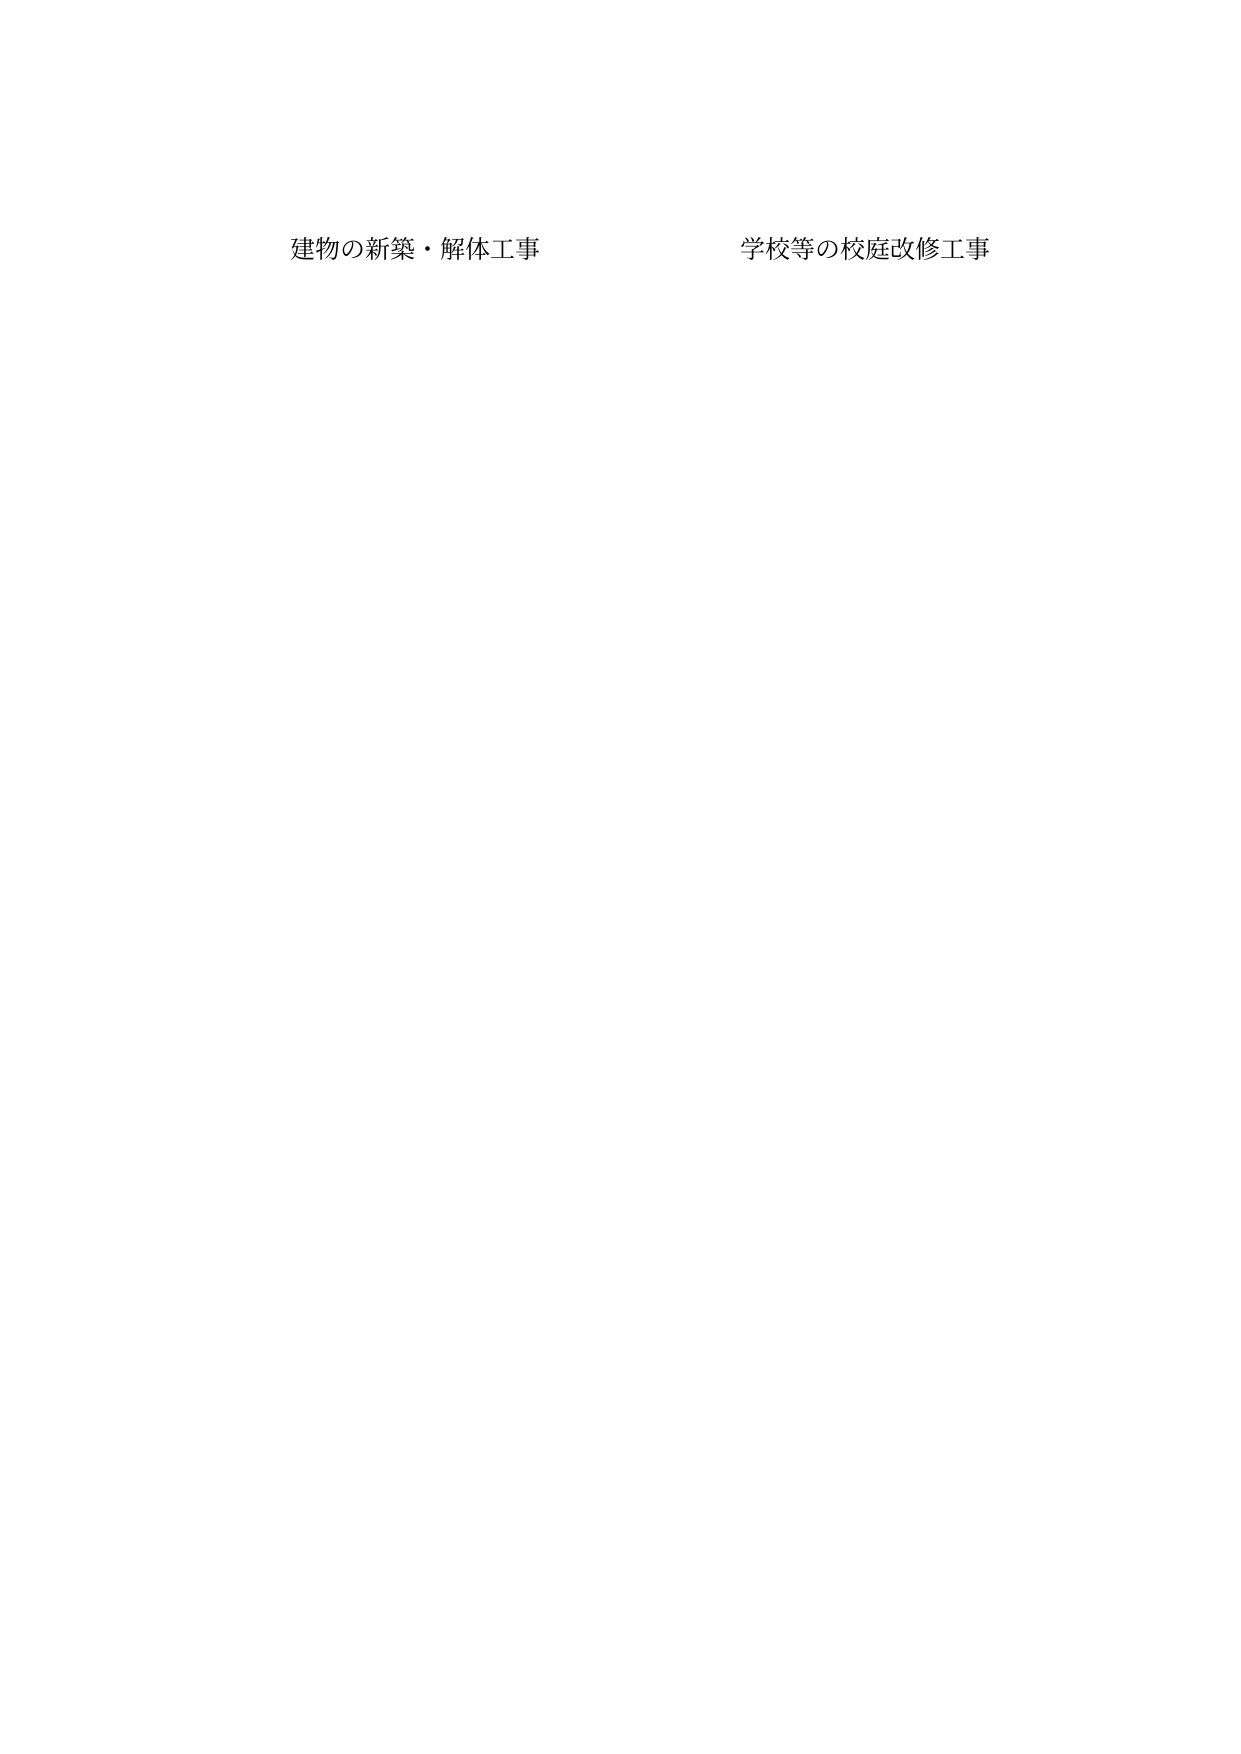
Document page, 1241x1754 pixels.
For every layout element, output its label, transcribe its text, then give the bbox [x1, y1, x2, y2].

text 建物の新築・解体工事 学校等の校庭改修工事 [165, 229, 1075, 266]
